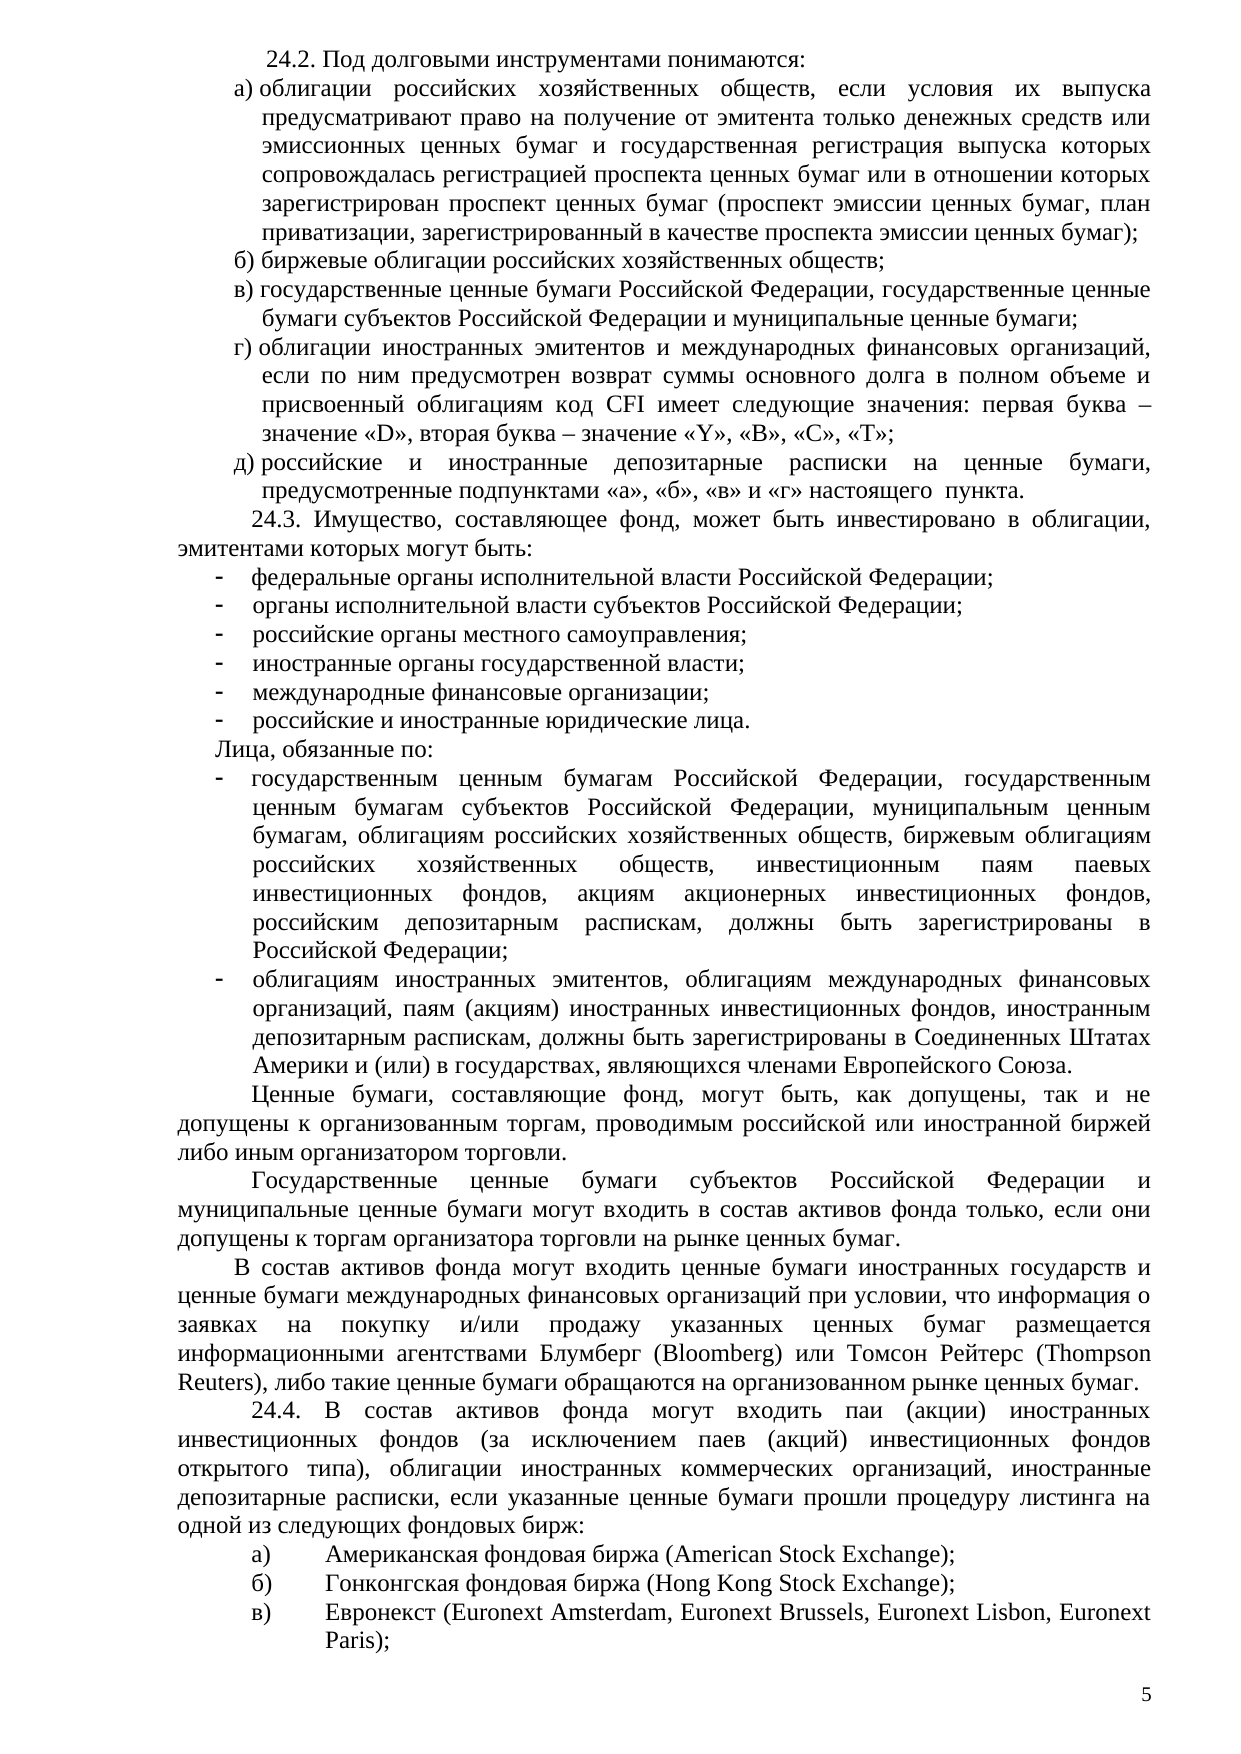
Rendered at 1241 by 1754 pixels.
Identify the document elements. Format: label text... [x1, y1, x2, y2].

list российские и иностранные юридические лица. [215, 706, 1152, 734]
text 24.4. В состав активов фонда могут входить паи (акции) иностранных инвестиционных фондов (за исключением паев (акций) инвестиционных фондов открытого типа), облигации иностранных коммерческих организаций, иностранные депозитарные расписки, если указанные ценные бумаги прошли процедуру листинга на одной из следующих фондовых бирж: [177, 1396, 1152, 1539]
list облигациям иностранных эмитентов, облигациям международных финансовых организаций, паям (акциям) иностранных инвестиционных фондов, иностранным депозитарным распискам, должны быть зарегистрированы в Соединенных Штатах Америки и (или) в государствах, являющихся членами Европейского Союза. [215, 964, 1152, 1079]
text д) российские и иностранные депозитарные расписки на ценные бумаги, предусмотренные подпунктами «а», «б», «в» и «г» настоящего пункта. [233, 447, 1152, 504]
list международные финансовые организации; [215, 677, 1152, 706]
list федеральные органы исполнительной власти Российской Федерации; [215, 562, 1152, 591]
list Американская фондовая биржа (American Stock Exchange); [251, 1539, 1152, 1568]
text Ценные бумаги, составляющие фонд, могут быть, как допущены, так и не допущены к организованным торгам, проводимым российской или иностранной биржей либо иным организатором торговли. [177, 1079, 1152, 1166]
list государственным ценным бумагам Российской Федерации, государственным ценным бумагам субъектов Российской Федерации, муниципальным ценным бумагам, облигациям российских хозяйственных обществ, биржевым облигациям российских хозяйственных обществ, инвестиционным паям паевых инвестиционных фондов, акциям акционерных инвестиционных фондов, российским депозитарным распискам, должны быть зарегистрированы в Российской Федерации; [215, 763, 1152, 964]
text г) облигации иностранных эмитентов и международных финансовых организаций, если по ним предусмотрен возврат суммы основного долга в полном объеме и присвоенный облигациям код CFI имеет следующие значения: первая буква – значение «D», вторая буква – значение «Y», «B», «C», «T»; [233, 332, 1152, 447]
list иностранные органы государственной власти; [215, 648, 1152, 677]
text в) государственные ценные бумаги Российской Федерации, государственные ценные бумаги субъектов Российской Федерации и муниципальные ценные бумаги; [233, 274, 1152, 332]
text Лица, обязанные по: [215, 734, 1152, 763]
list российские органы местного самоуправления; [215, 619, 1152, 648]
list Гонконгская фондовая биржа (Hong Kong Stock Exchange); [251, 1568, 1152, 1597]
text 24.3. Имущество, составляющее фонд, может быть инвестировано в облигации, эмитентами которых могут быть: [177, 504, 1152, 562]
list органы исполнительной власти субъектов Российской Федерации; [215, 591, 1152, 619]
text В состав активов фонда могут входить ценные бумаги иностранных государств и ценные бумаги международных финансовых организаций при условии, что информация о заявках на покупку и/или продажу указанных ценных бумаг размещается информационными агентствами Блумберг (Bloomberg) или Томсон Рейтерс (Thompson Reuters), либо такие ценные бумаги обращаются на организованном рынке ценных бумаг. [177, 1252, 1152, 1396]
list Евронекст (Euronext Amsterdam, Euronext Brussels, Euronext Lisbon, Euronext Paris); [251, 1597, 1152, 1654]
text а) облигации российских хозяйственных обществ, если условия их выпуска предусматривают право на получение от эмитента только денежных средств или эмиссионных ценных бумаг и государственная регистрация выпуска которых сопровождалась регистрацией проспекта ценных бумаг или в отношении которых зарегистрирован проспект ценных бумаг (проспект эмиссии ценных бумаг, план приватизации, зарегистрированный в качестве проспекта эмиссии ценных бумаг); [233, 73, 1152, 246]
text Государственные ценные бумаги субъектов Российской Федерации и муниципальные ценные бумаги могут входить в состав активов фонда только, если они допущены к торгам организатора торговли на рынке ценных бумаг. [177, 1166, 1152, 1252]
text 24.2. Под долговыми инструментами понимаются: [177, 44, 1152, 73]
text б) биржевые облигации российских хозяйственных обществ; [233, 246, 1152, 274]
